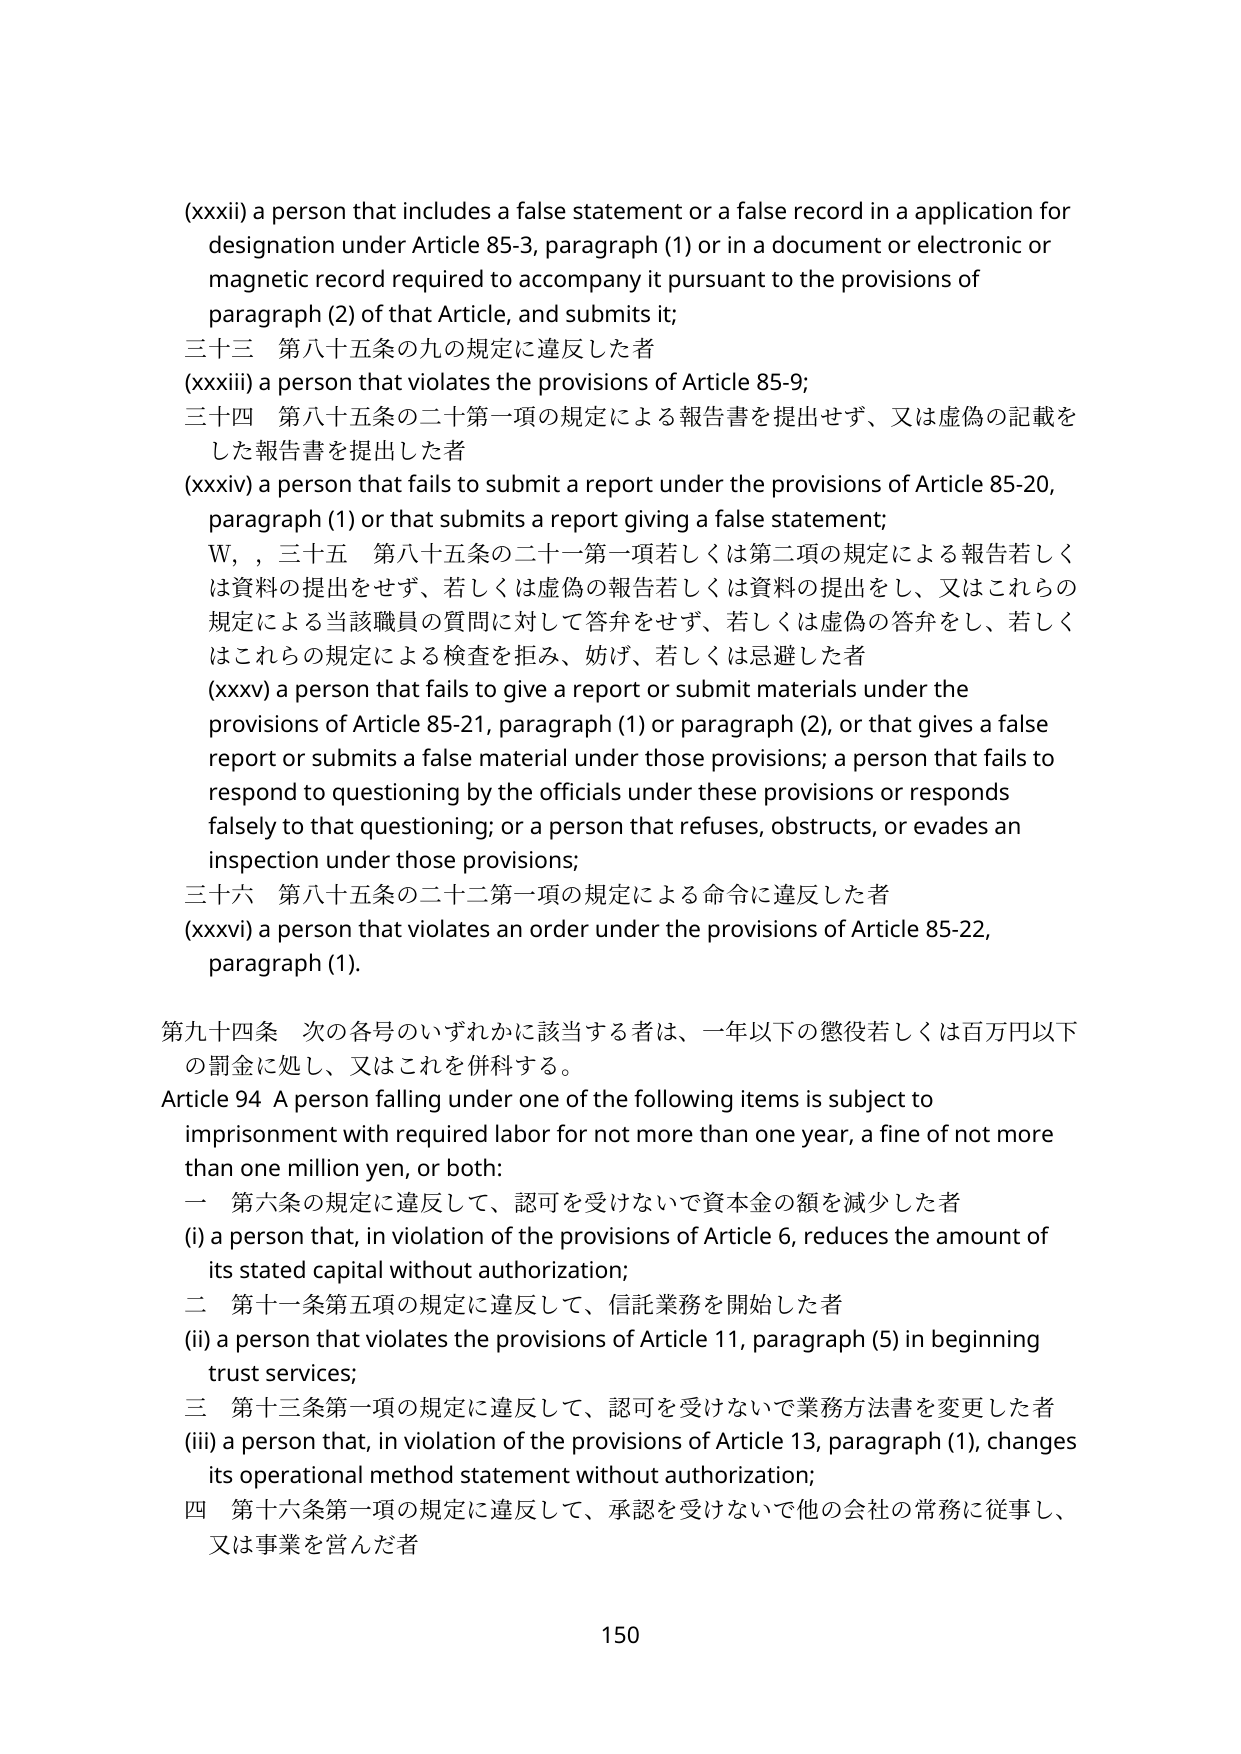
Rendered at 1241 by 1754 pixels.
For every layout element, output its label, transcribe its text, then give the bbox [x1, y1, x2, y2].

text (xxxiv) a person that fails to submit a report under the provisions of Article 85-20, paragraph (1) or that submits a report giving a false statement; [184, 467, 1079, 535]
text (xxxv) a person that fails to give a report or submit materials under the provisions of Article 85-21, paragraph (1) or paragraph (2), or that gives a false report or submits a false material under those provisions; a person that fails to respond to questioning by the officials under these provisions or responds falsely to that questioning; or a person that refuses, obstructs, or evades an inspection under those provisions; [207, 672, 1079, 877]
text 第九十四条 次の各号のいずれかに該当する者は、一年以下の懲役若しくは百万円以下の罰金に処し、又はこれを併科する。 [161, 1014, 1079, 1082]
text 一 第六条の規定に違反して、認可を受けないで資本金の額を減少した者 [184, 1184, 1079, 1219]
text 三 第十三条第一項の規定に違反して、認可を受けないで業務方法書を変更した者 [184, 1389, 1079, 1424]
text (xxxii) a person that includes a false statement or a false record in a application for designation under Article 85-3, paragraph (1) or in a document or electronic or magnetic record required to accompany it pursuant to the provisions of paragraph (2) of that Article, and submits it; [184, 194, 1079, 330]
text (xxxvi) a person that violates an order under the provisions of Article 85-22, paragraph (1). [184, 911, 1079, 979]
text 三十三 第八十五条の九の規定に違反した者 [184, 330, 1079, 364]
text (ii) a person that violates the provisions of Article 11, paragraph (5) in beginning trust services; [184, 1321, 1079, 1389]
text (xxxiii) a person that violates the provisions of Article 85-9; [184, 364, 1079, 399]
text (iii) a person that, in violation of the provisions of Article 13, paragraph (1), changes its operational method statement without authorization; [184, 1424, 1079, 1492]
text 二 第十一条第五項の規定に違反して、信託業務を開始した者 [184, 1287, 1079, 1321]
text (i) a person that, in violation of the provisions of Article 6, reduces the amount of its stated capital without authorization; [184, 1219, 1079, 1287]
text 三十六 第八十五条の二十二第一項の規定による命令に違反した者 [184, 877, 1079, 911]
text 三十四 第八十五条の二十第一項の規定による報告書を提出せず、又は虚偽の記載をした報告書を提出した者 [184, 399, 1079, 467]
text Article 94 A person falling under one of the following items is subject to imprisonment with required labor for not more than one year, a fine of not more than one million yen, or both: [161, 1082, 1079, 1184]
text Ｗ，，三十五 第八十五条の二十一第一項若しくは第二項の規定による報告若しくは資料の提出をせず、若しくは虚偽の報告若しくは資料の提出をし、又はこれらの規定による当該職員の質問に対して答弁をせず、若しくは虚偽の答弁をし、若しくはこれらの規定による検査を拒み、妨げ、若しくは忌避した者 [207, 535, 1079, 672]
text 四 第十六条第一項の規定に違反して、承認を受けないで他の会社の常務に従事し、又は事業を営んだ者 [184, 1492, 1079, 1560]
